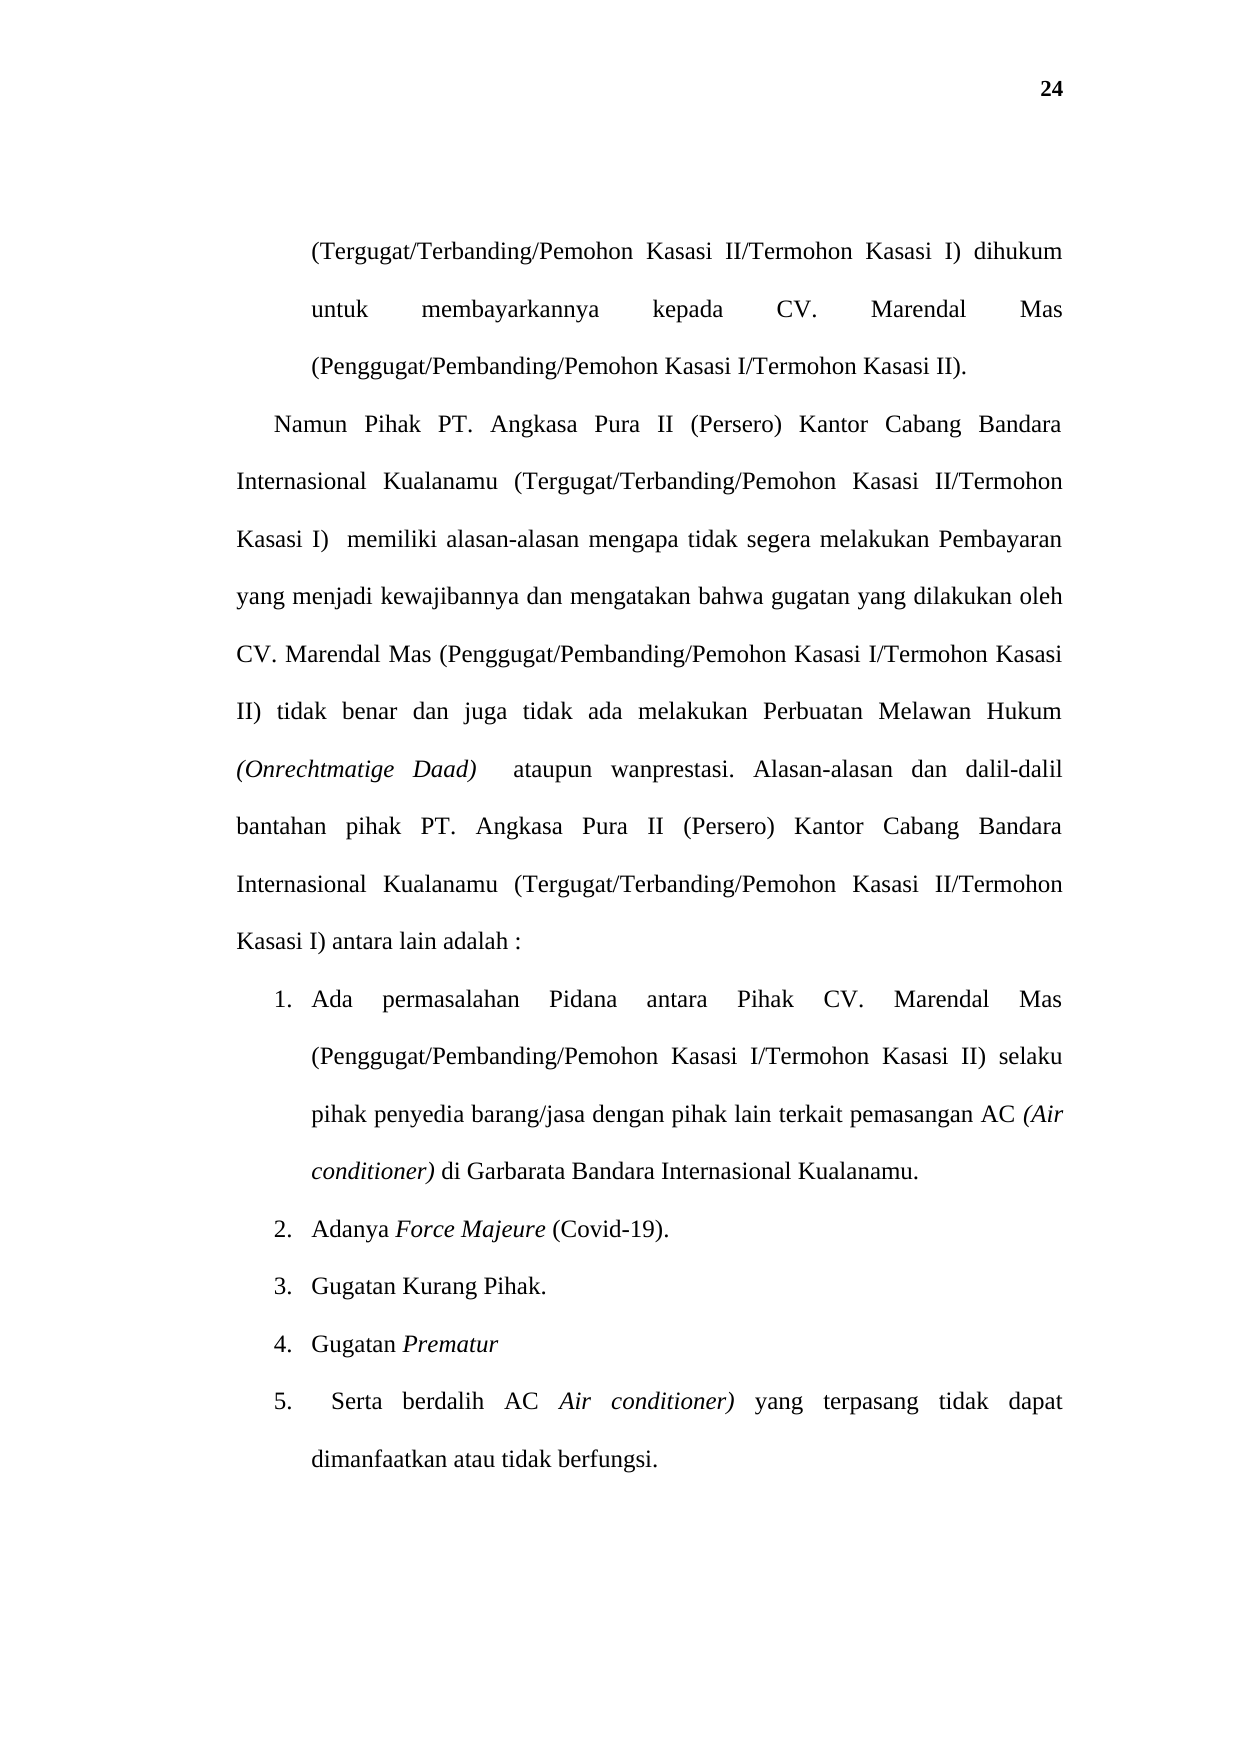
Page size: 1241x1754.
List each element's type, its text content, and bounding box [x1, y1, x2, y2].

list Gugatan Prematur [274, 1329, 1063, 1357]
list Adanya Force Majeure (Covid-19). [274, 1214, 1063, 1242]
list Serta berdalih AC Air conditioner) yang terpasang tidak dapat dimanfaatkan atau tidak berfungsi. [274, 1386, 1063, 1472]
text Namun Pihak PT. Angkasa Pura II (Persero) Kantor Cabang Bandara Internasional Kualanamu (Tergugat/Terbanding/Pemohon Kasasi II/Termohon Kasasi I) memiliki alasan-alasan mengapa tidak segera melakukan Pembayaran yang menjadi kewajibannya dan mengatakan bahwa gugatan yang dilakukan oleh CV. Marendal Mas (Penggugat/Pembanding/Pemohon Kasasi I/Termohon Kasasi II) tidak benar dan juga tidak ada melakukan Perbuatan Melawan Hukum (Onrechtmatige Daad) ataupun wanprestasi. Alasan-alasan dan dalil-dalil bantahan pihak PT. Angkasa Pura II (Persero) Kantor Cabang Bandara Internasional Kualanamu (Tergugat/Terbanding/Pemohon Kasasi II/Termohon Kasasi I) antara lain adalah : [236, 409, 1063, 955]
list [274, 236, 1063, 380]
list Ada permasalahan Pidana antara Pihak CV. Marendal Mas (Penggugat/Pembanding/Pemohon Kasasi I/Termohon Kasasi II) selaku pihak penyedia barang/jasa dengan pihak lain terkait pemasangan AC (Air conditioner) di Garbarata Bandara Internasional Kualanamu. [274, 984, 1063, 1185]
list Gugatan Kurang Pihak. [274, 1271, 1063, 1300]
